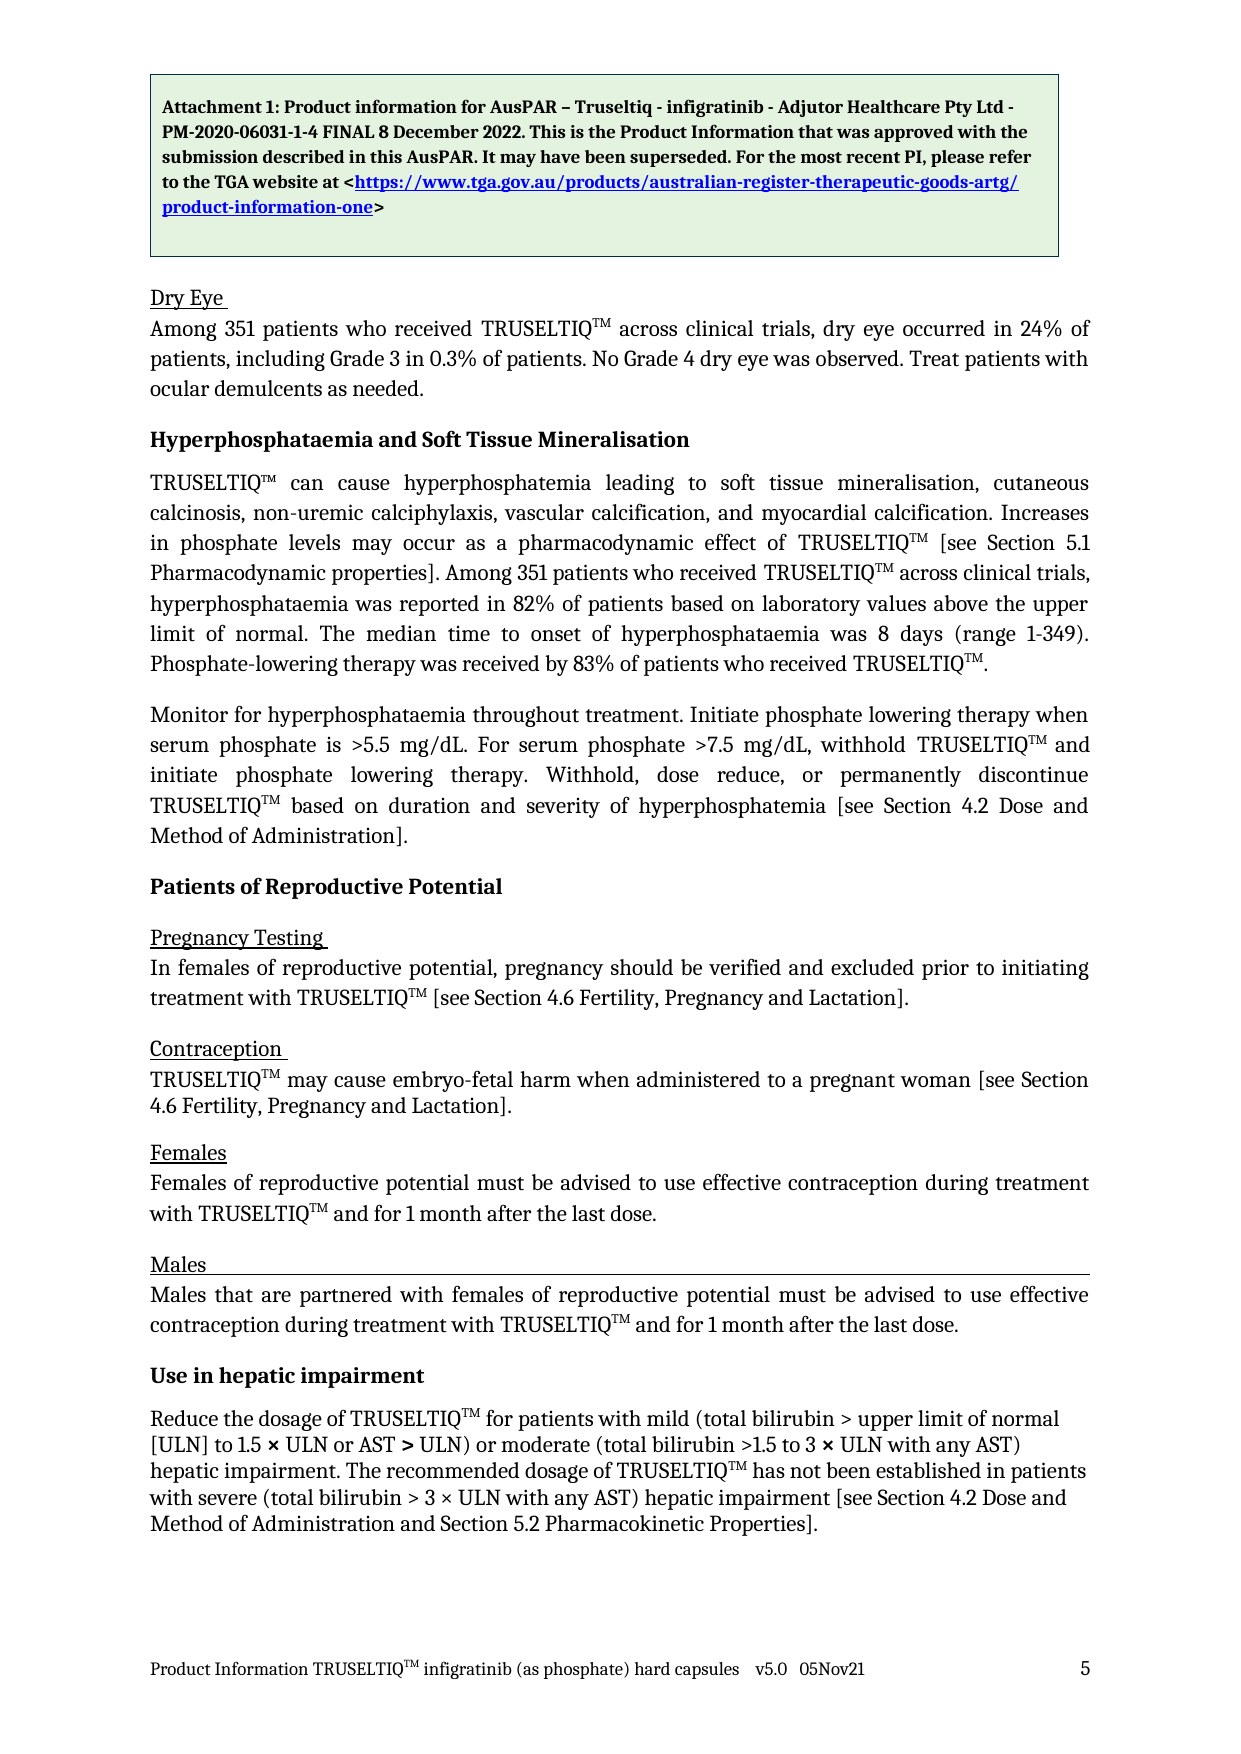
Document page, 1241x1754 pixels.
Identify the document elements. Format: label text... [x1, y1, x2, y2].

text TRUSELTIQTM may cause embryo-fetal harm when administered to a pregnant woman [see Section 4.6 Fertility, Pregnancy and Lactation]. [150, 1066, 1090, 1119]
text In females of reproductive potential, pregnancy should be verified and excluded prior to initiating treatment with TRUSELTIQTM [see Section 4.6 Fertility, Pregnancy and Lactation]. [150, 955, 1090, 1011]
subtitle Contraception [150, 1036, 1090, 1062]
subtitle Patients of Reproductive Potential [150, 874, 1090, 900]
text Females Females of reproductive potential must be advised to use effective contraception during treatment with TRUSELTIQTM and for 1 month after the last dose. [150, 1140, 1090, 1227]
text Among 351 patients who received TRUSELTIQTM across clinical trials, dry eye occurred in 24% of patients, including Grade 3 in 0.3% of patients. No Grade 4 dry eye was observed. Treat patients with ocular demulcents as needed. [150, 315, 1090, 402]
subtitle Dry Eye [150, 285, 1090, 311]
text Males Males that are partnered with females of reproductive potential must be advised to use effective contraception during treatment with TRUSELTIQTM and for 1 month after the last dose. [150, 1275, 1090, 1338]
subtitle Pregnancy Testing [150, 925, 1090, 951]
text TRUSELTIQ™ can cause hyperphosphatemia leading to soft tissue mineralisation, cutaneous calcinosis, non-uremic calciphylaxis, vascular calcification, and myocardial calcification. Increases in phosphate levels may occur as a pharmacodynamic effect of TRUSELTIQTM [see Section 5.1 Pharmacodynamic properties]. Among 351 patients who received TRUSELTIQTM across clinical trials, hyperphosphataemia was reported in 82% of patients based on laboratory values above the upper limit of normal. The median time to onset of hyperphosphataemia was 8 days (range 1-349). Phosphate-lowering therapy was received by 83% of patients who received TRUSELTIQTM. [150, 469, 1090, 677]
text Reduce the dosage of TRUSELTIQTM for patients with mild (total bilirubin > upper limit of normal [ULN] to 1.5 × ULN or AST > ULN) or moderate (total bilirubin >1.5 to 3 × ULN with any AST) hepatic impairment. The recommended dosage of TRUSELTIQTM has not been established in patients with severe (total bilirubin > 3 × ULN with any AST) hepatic impairment [see Section 4.2 Dose and Method of Administration and Section 5.2 Pharmacokinetic Properties]. [150, 1406, 1090, 1537]
subtitle Use in hepatic impairment [150, 1363, 1090, 1389]
subtitle Hyperphosphataemia and Soft Tissue Mineralisation [150, 427, 1090, 453]
text Monitor for hyperphosphataemia throughout treatment. Initiate phosphate lowering therapy when serum phosphate is >5.5 mg/dL. For serum phosphate >7.5 mg/dL, withhold TRUSELTIQTM and initiate phosphate lowering therapy. Withhold, dose reduce, or permanently discontinue TRUSELTIQTM based on duration and severity of hyperphosphatemia [see Section 4.2 Dose and Method of Administration]. [150, 702, 1090, 849]
text Males Males that are partnered with females of reproductive potential must be advised to use effective contraception during treatment with TRUSELTIQTM and for 1 month after the last dose. [150, 1251, 1090, 1274]
